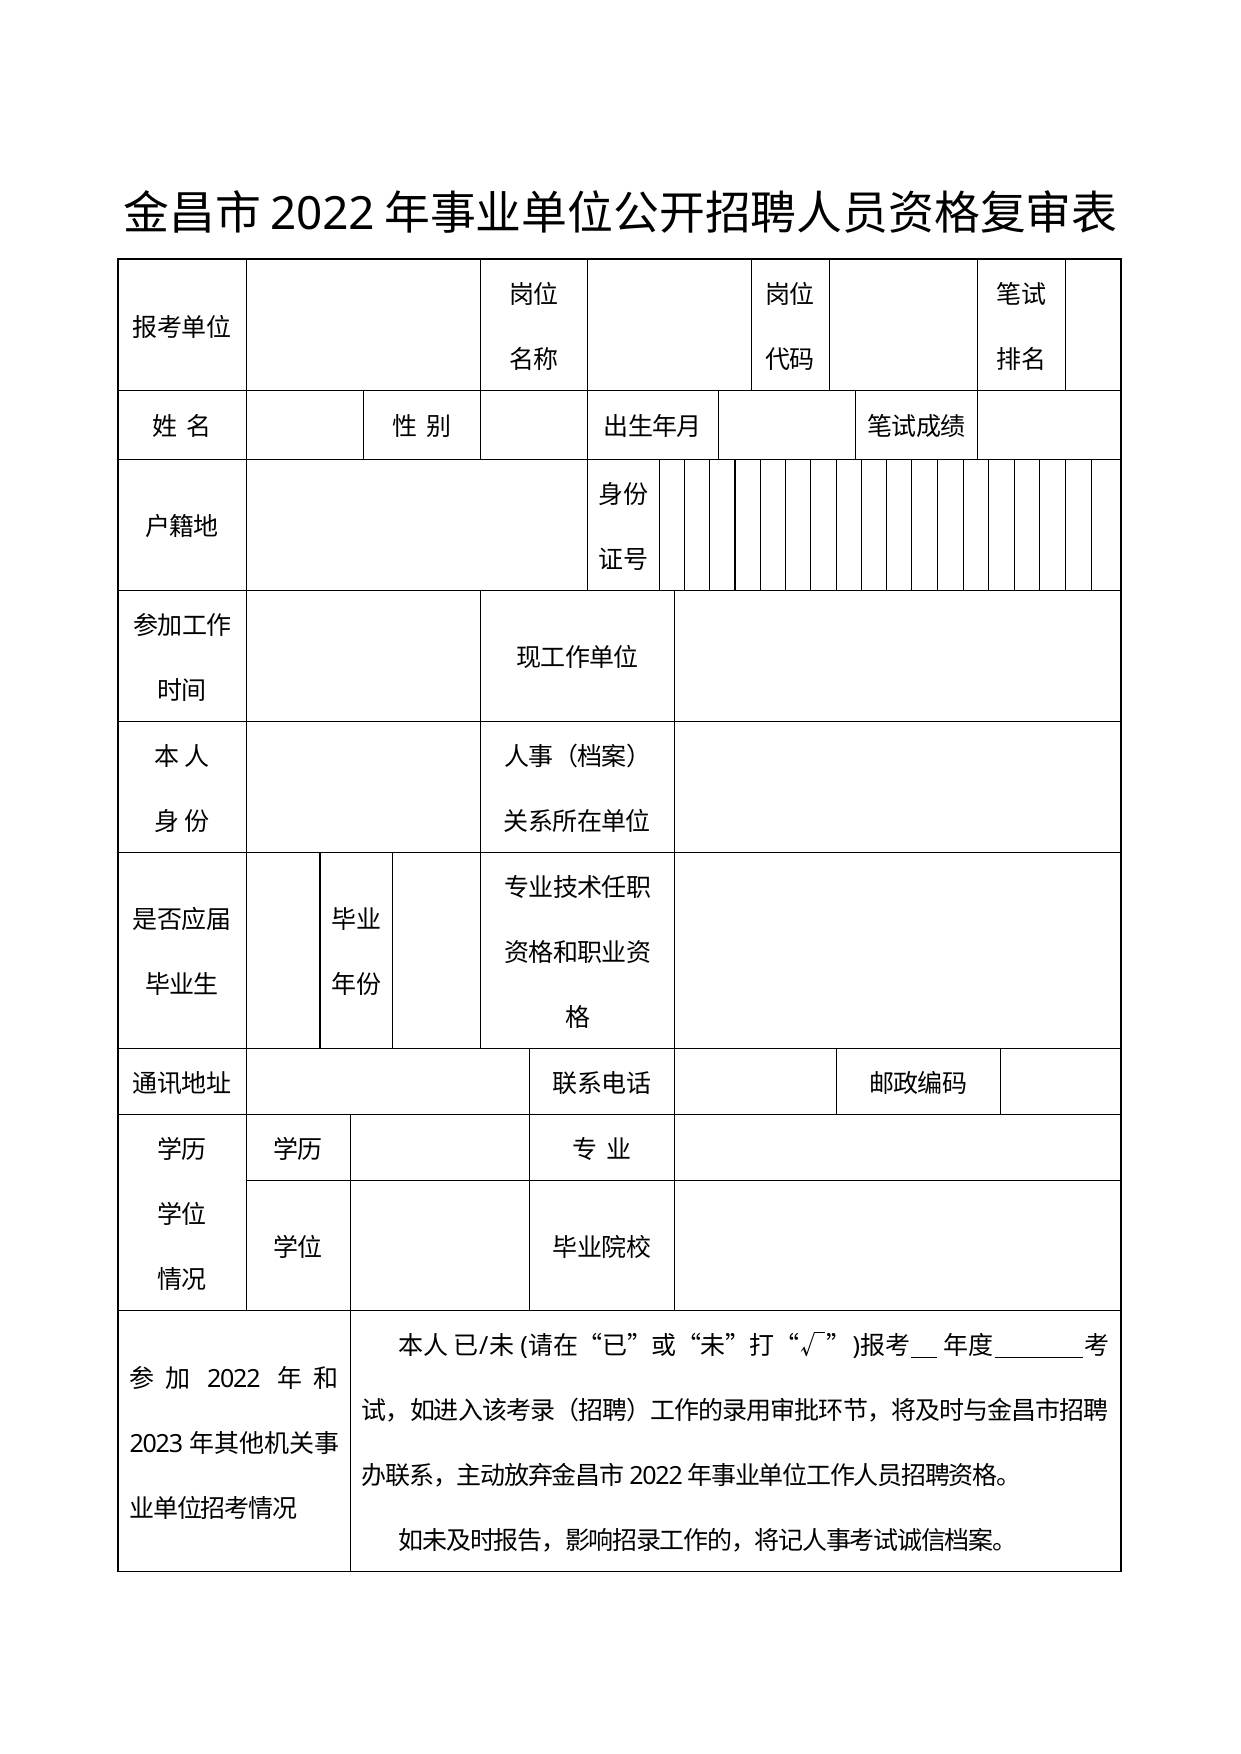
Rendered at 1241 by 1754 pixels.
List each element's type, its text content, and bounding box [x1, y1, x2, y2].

table_cell [761, 460, 785, 590]
table_cell 出生年月 [588, 391, 718, 459]
table_cell 专 业 [530, 1115, 674, 1180]
table_cell 毕业 年份 [321, 853, 392, 1048]
table_cell [1092, 460, 1120, 590]
text 金昌市2022年事业单位公开招聘人员资格复审表 [118, 161, 1122, 258]
table_cell [978, 391, 1120, 459]
table_cell 是否应届 毕业生 [119, 853, 246, 1048]
table_cell [887, 460, 911, 590]
table_cell 户籍地 [119, 460, 246, 590]
table_cell [247, 460, 587, 590]
table_cell 学位 [247, 1181, 350, 1310]
table_cell [1040, 460, 1065, 590]
table_cell [351, 1181, 529, 1310]
table_cell 人事（档案）关系所在单位 [481, 722, 674, 852]
table_cell 本人 已/未 (请在“已”或“未”打“√”)报考 年度 考试，如进入该考录（招聘）工作的录用审批环节，将及时与金昌市招聘办联系，主动放弃金昌市2022年事业单位工作人员招聘资格。 如未及时报告，影响招录工作的，将记人事考试诚信档案。 [351, 1311, 1120, 1571]
table_cell [675, 1115, 1120, 1180]
table_cell [675, 1181, 1120, 1310]
table_cell 毕业院校 [530, 1181, 674, 1310]
table_header 笔试 排名 [978, 260, 1065, 390]
table_cell 学历 [247, 1115, 350, 1180]
table_cell 邮政编码 [837, 1049, 1000, 1114]
table_header [1066, 260, 1120, 390]
table_cell 身份证号 [588, 460, 659, 590]
table_cell [862, 460, 886, 590]
table_cell [989, 460, 1014, 590]
table_cell [675, 591, 1120, 721]
table_cell [660, 460, 684, 590]
table_cell 参加工作 时间 [119, 591, 246, 721]
table_cell 联系电话 [530, 1049, 674, 1114]
table_cell [964, 460, 988, 590]
table_cell [351, 1115, 529, 1180]
table_cell [675, 853, 1120, 1048]
table_cell [675, 722, 1120, 852]
table_cell [675, 1049, 836, 1114]
table_cell 参加2022年和2023年其他机关事业单位招考情况 [119, 1311, 350, 1571]
table_cell [736, 460, 760, 590]
table_header [247, 260, 480, 390]
table_cell 笔试成绩 [856, 391, 977, 459]
table_cell 现工作单位 [481, 591, 674, 721]
table_cell [393, 853, 480, 1048]
table_cell 本 人 身 份 [119, 722, 246, 852]
table_cell [247, 722, 480, 852]
table_cell 姓 名 [119, 391, 246, 459]
table_cell [912, 460, 937, 590]
table_cell 专业技术任职资格和职业资格 [481, 853, 674, 1048]
table_cell [837, 460, 861, 590]
table_cell [247, 853, 319, 1048]
table_cell [247, 391, 363, 459]
table_cell 学历 学位 情况 [119, 1115, 246, 1310]
table_header 岗位 名称 [481, 260, 587, 390]
table_cell [1015, 460, 1039, 590]
table_cell [811, 460, 836, 590]
table_cell [685, 460, 709, 590]
table_header 岗位 代码 [752, 260, 829, 390]
table_cell [247, 1049, 529, 1114]
table_cell [719, 391, 855, 459]
table_header [588, 260, 751, 390]
table_cell [1001, 1049, 1120, 1114]
table_cell 性 别 [364, 391, 480, 459]
table_header 报考单位 [119, 260, 246, 390]
table_cell [786, 460, 810, 590]
table_cell [1066, 460, 1091, 590]
table_header [830, 260, 977, 390]
table_cell [710, 460, 734, 590]
table_cell [938, 460, 963, 590]
table_cell [481, 391, 587, 459]
table_cell 通讯地址 [119, 1049, 246, 1114]
table_cell [247, 591, 480, 721]
